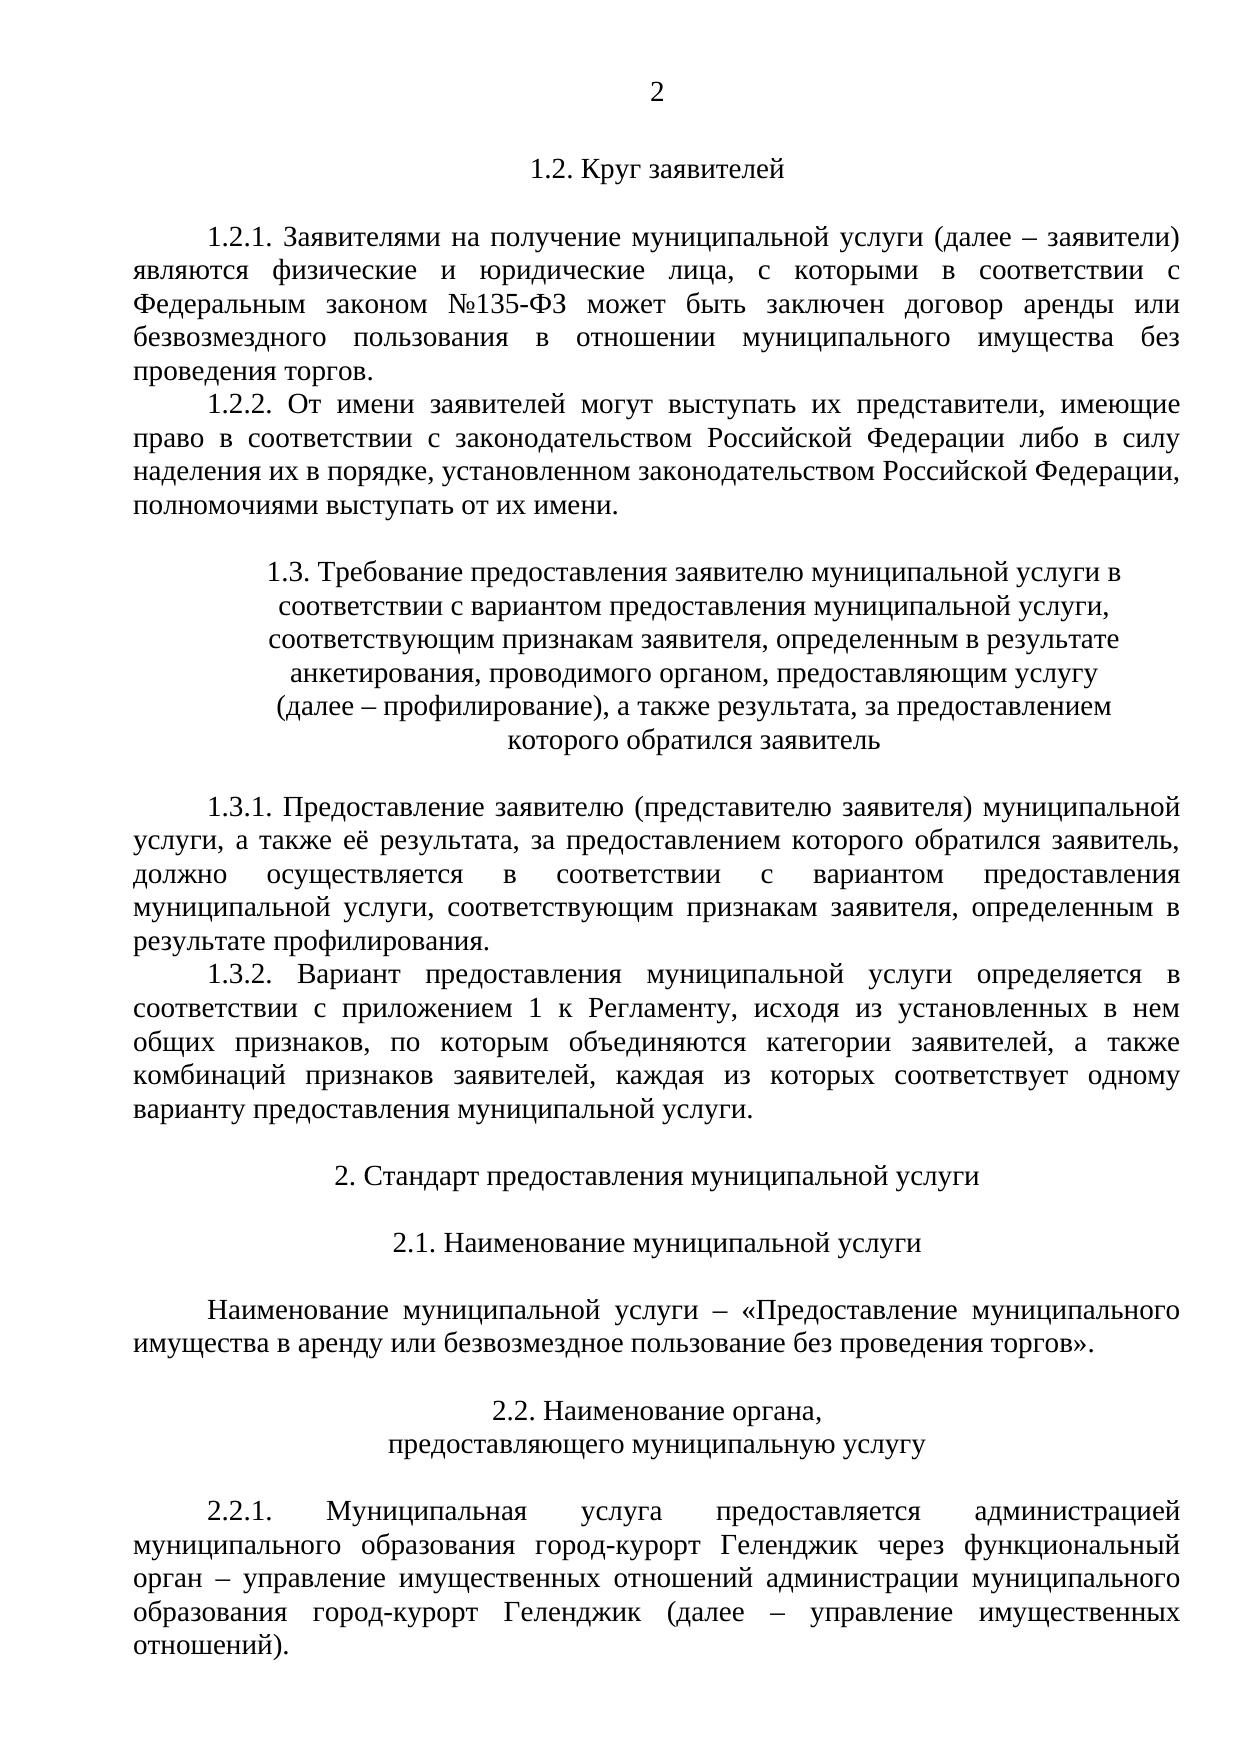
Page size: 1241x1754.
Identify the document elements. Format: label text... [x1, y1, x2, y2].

text (далее – профилирование), а также результата, за предоставлением [133, 688, 1181, 722]
text соответствии с вариантом предоставления муниципальной услуги, [133, 588, 1181, 621]
text 2.2. Наименование органа, [133, 1393, 1181, 1426]
text 1.3. Требование предоставления заявителю муниципальной услуги в [133, 554, 1181, 588]
text Наименование муниципальной услуги – «Предоставление муниципального имущества в аренду или безвозмездное пользование без проведения торгов». [133, 1292, 1181, 1359]
text 2.1. Наименование муниципальной услуги [133, 1225, 1181, 1258]
text которого обратился заявитель [133, 722, 1181, 755]
text 1.2.1. Заявителями на получение муниципальной услуги (далее – заявители) являются физические и юридические лица, с которыми в соответствии с Федеральным законом №135-ФЗ может быть заключен договор аренды или безвозмездного пользования в отношении муниципального имущества без проведения торгов. [133, 219, 1181, 386]
text 2. Стандарт предоставления муниципальной услуги [133, 1158, 1181, 1191]
text 1.3.1. Предоставление заявителю (представителю заявителя) муниципальной услуги, а также её результата, за предоставлением которого обратился заявитель, должно осуществляется в соответствии с вариантом предоставления муниципальной услуги, соответствующим признакам заявителя, определенным в результате профилирования. [133, 789, 1181, 957]
text 2.2.1. Муниципальная услуга предоставляется администрацией муниципального образования город-курорт Геленджик через функциональный орган – управление имущественных отношений администрации муниципального образования город-курорт Геленджик (далее – управление имущественных отношений). [133, 1493, 1181, 1661]
text 1.2. Круг заявителей [133, 152, 1181, 185]
text 1.2.2. От имени заявителей могут выступать их представители, имеющие право в соответствии с законодательством Российской Федерации либо в силу наделения их в порядке, установленном законодательством Российской Федерации, полномочиями выступать от их имени. [133, 386, 1181, 521]
text соответствующим признакам заявителя, определенным в результате [133, 621, 1181, 655]
text 1.3.2. Вариант предоставления муниципальной услуги определяется в соответствии с приложением 1 к Регламенту, исходя из установленных в нем общих признаков, по которым объединяются категории заявителей, а также комбинаций признаков заявителей, каждая из которых соответствует одному варианту предоставления муниципальной услуги. [133, 957, 1181, 1124]
text предоставляющего муниципальную услугу [133, 1426, 1181, 1460]
text анкетирования, проводимого органом, предоставляющим услугу [133, 655, 1181, 688]
